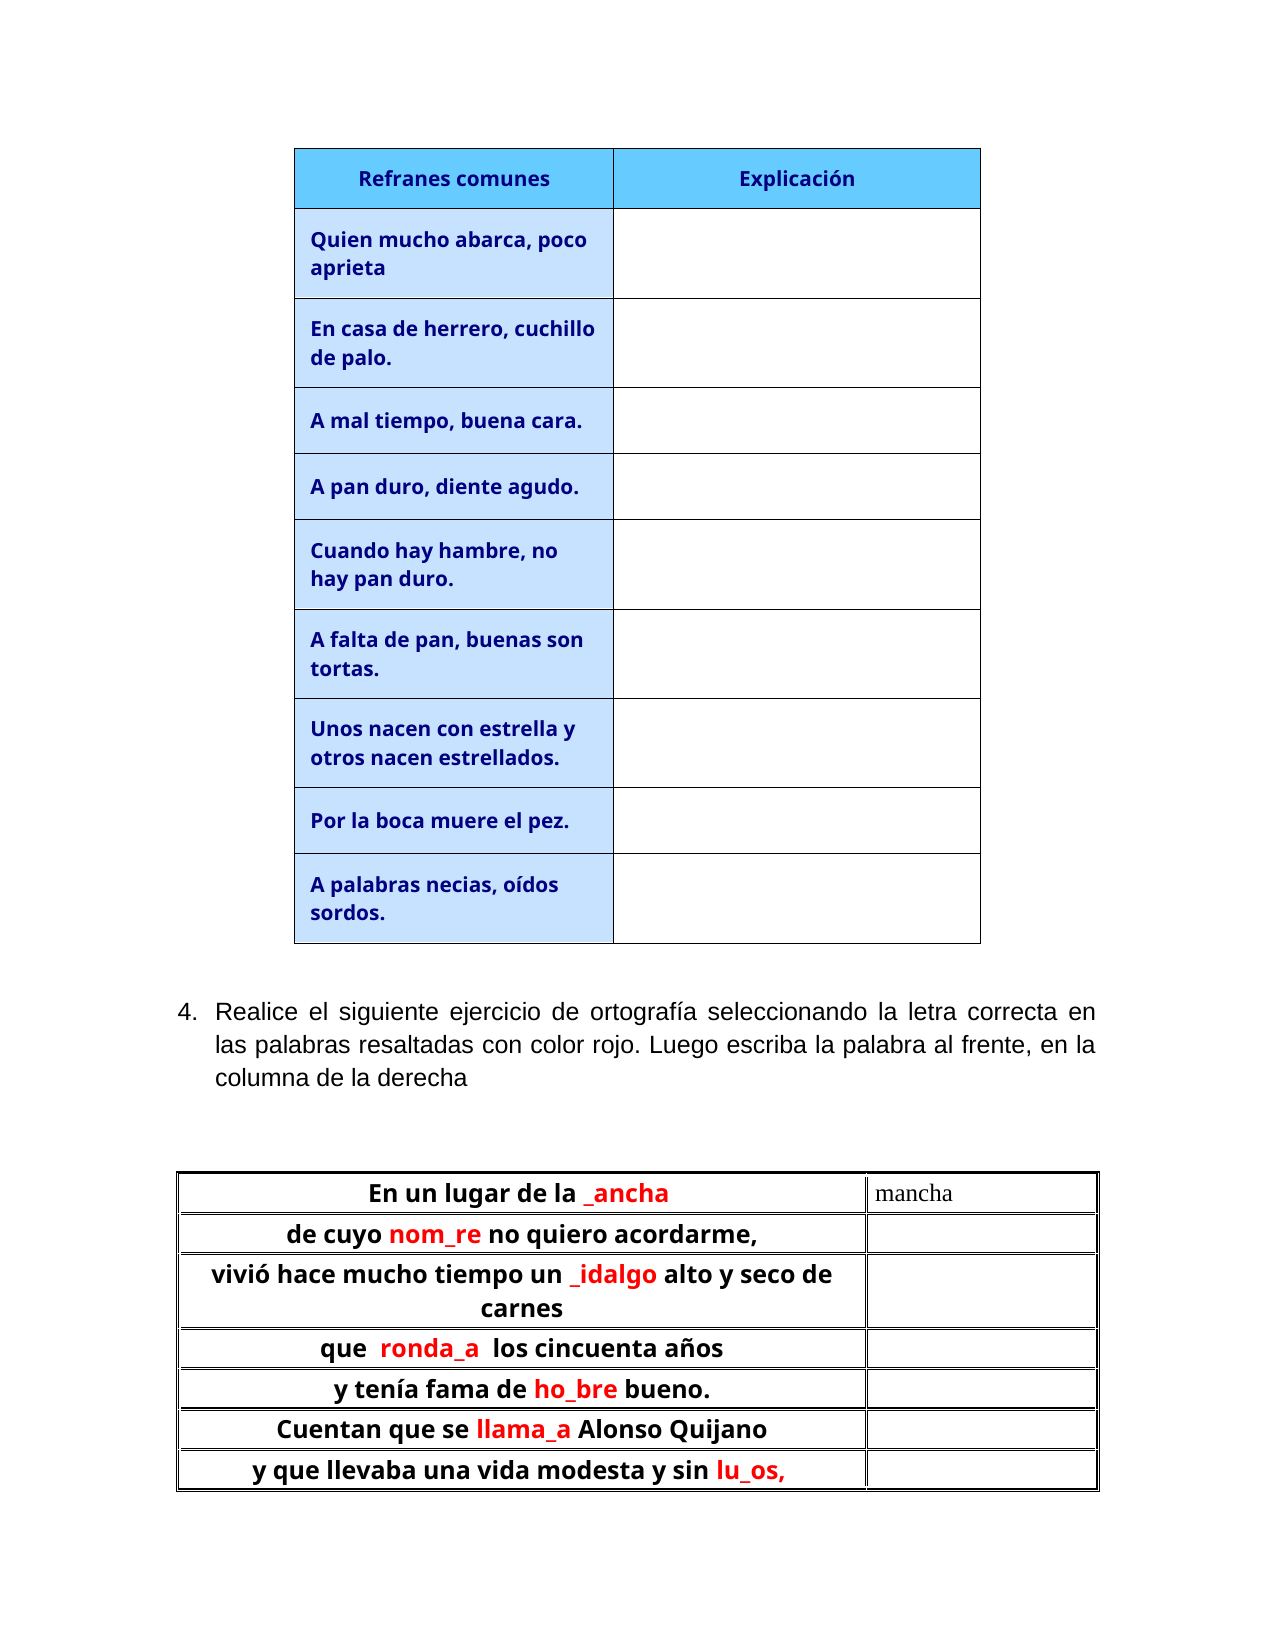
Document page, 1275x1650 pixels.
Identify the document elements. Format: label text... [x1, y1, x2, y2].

table_cell que ronda_a los cincuenta años [179, 1326, 865, 1367]
table_cell A falta de pan, buenas son tortas. [295, 610, 613, 698]
table_cell [614, 209, 980, 297]
table_cell Por la boca muere el pez. [295, 788, 613, 853]
table_header Explicación [614, 149, 980, 208]
table_cell A pan duro, diente agudo. [295, 454, 613, 519]
list Realice el siguiente ejercicio de ortografía seleccionando la letra correcta en las palabras resaltadas con color rojo. Luego escriba la palabra al frente, en la columna de la derecha [177, 997, 1098, 1092]
table_cell Cuando hay hambre, no hay pan duro. [295, 520, 613, 608]
table_cell Quien mucho abarca, poco aprieta [295, 209, 613, 297]
table_cell [868, 1326, 1097, 1367]
table_cell Cuentan que se llama_a Alonso Quijano [179, 1407, 865, 1448]
table_cell A mal tiempo, buena cara. [295, 388, 613, 453]
table_header Refranes comunes [295, 149, 613, 208]
table_cell [866, 1448, 1098, 1488]
table_cell En casa de herrero, cuchillo de palo. [295, 299, 613, 387]
table_header mancha [866, 1174, 1096, 1211]
table_cell y que llevaba una vida modesta y sin lu_os, [177, 1448, 866, 1488]
table_cell [614, 299, 980, 387]
table_cell [614, 520, 980, 608]
table_cell Unos nacen con estrella y otros nacen estrellados. [295, 699, 613, 787]
table_cell [614, 699, 980, 787]
table_cell [614, 788, 980, 853]
table_cell [614, 610, 980, 698]
table_cell [614, 854, 980, 942]
table_cell [614, 454, 980, 519]
table_cell [868, 1211, 1097, 1252]
table_cell [868, 1407, 1097, 1448]
table_cell [866, 1252, 1098, 1326]
table_cell de cuyo nom_re no quiero acordarme, [179, 1211, 865, 1252]
table_cell y tenía fama de ho_bre bueno. [177, 1367, 866, 1407]
table_cell [614, 388, 980, 453]
table_cell vivió hace mucho tiempo un _idalgo alto y seco de carnes [177, 1252, 866, 1326]
table_cell [866, 1367, 1098, 1407]
table_header En un lugar de la _ancha [179, 1174, 866, 1211]
table_cell A palabras necias, oídos sordos. [295, 854, 613, 942]
